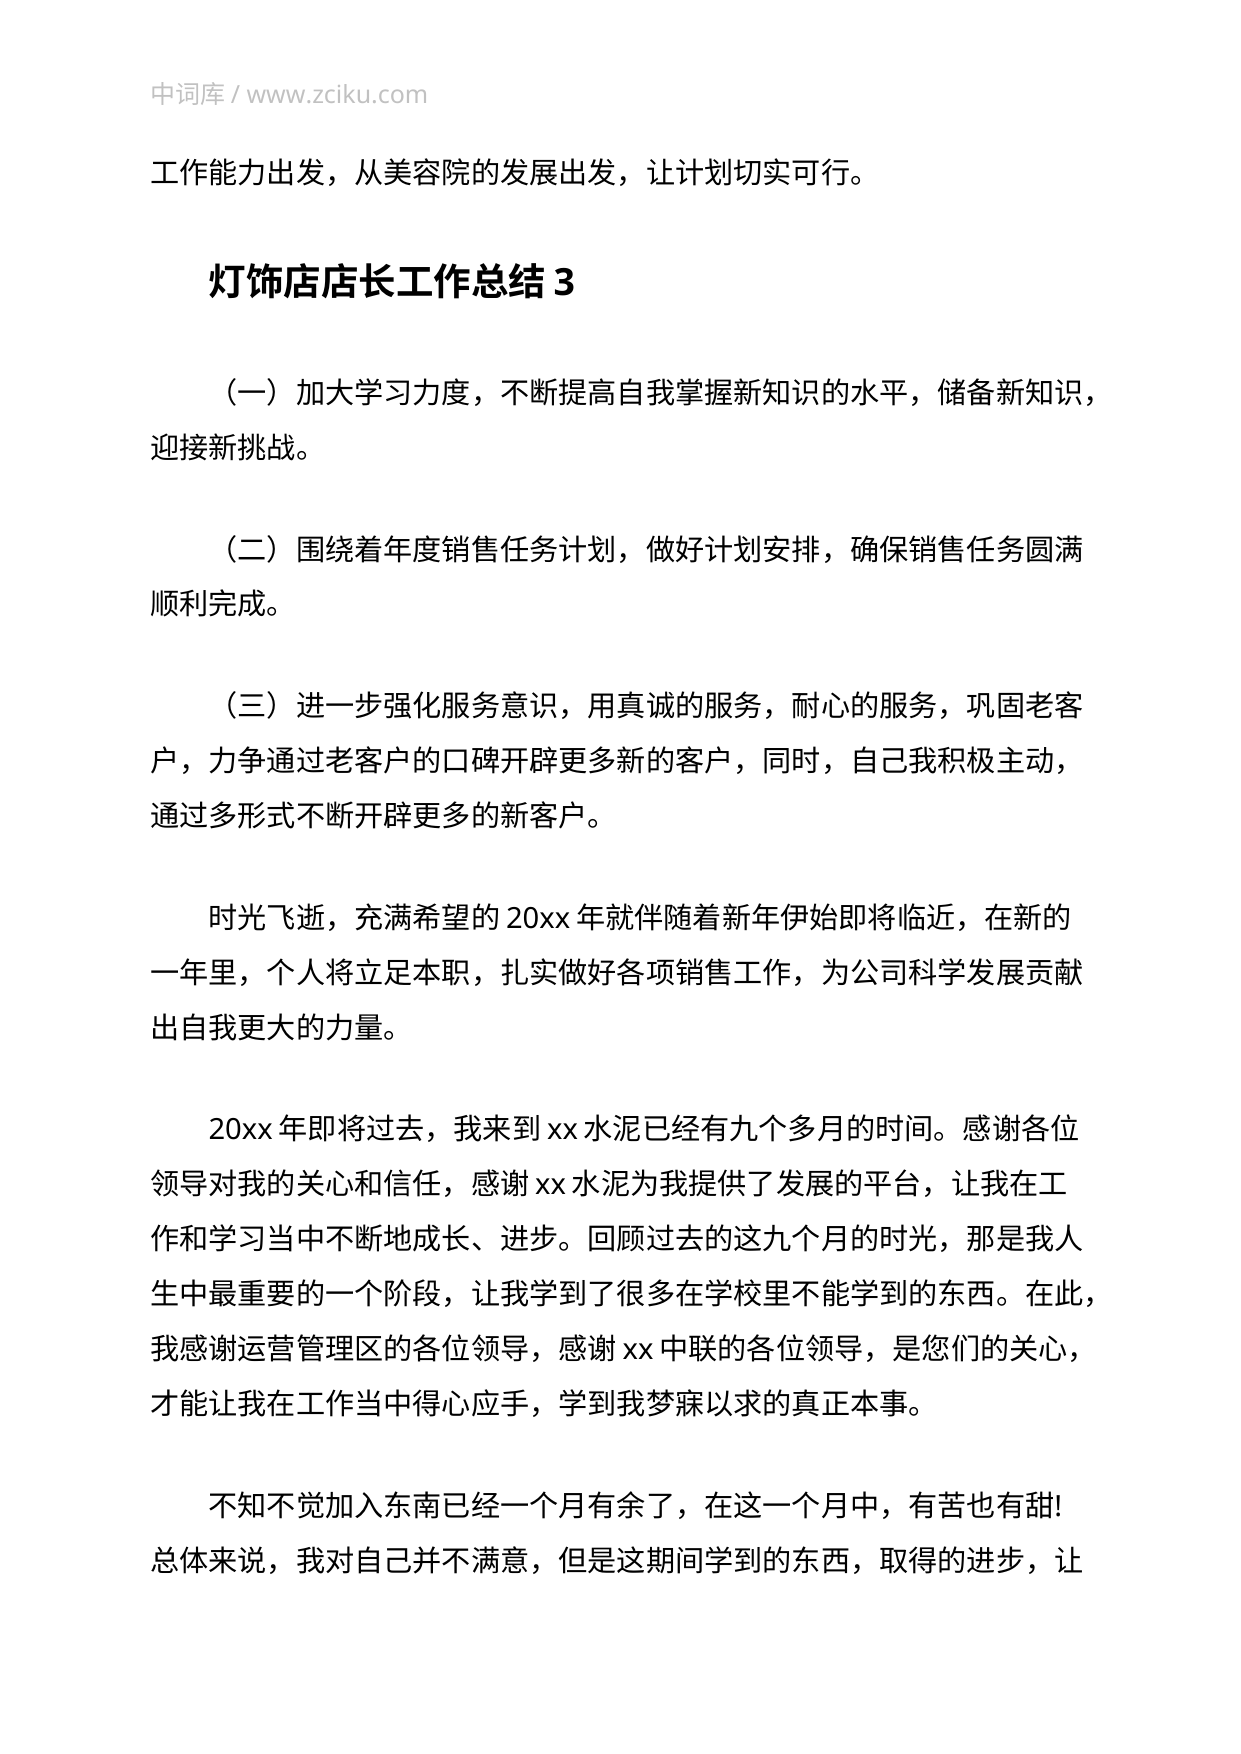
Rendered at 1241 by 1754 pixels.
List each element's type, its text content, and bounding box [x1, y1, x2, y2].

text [150, 1482, 1090, 1580]
text （三）进一步强化服务意识，用真诚的服务，耐心的服务，巩固老客户，力争通过老客户的口碑开辟更多新的客户，同时，自己我积极主动，通过多形式不断开辟更多的新客户。 [150, 683, 1090, 835]
text 灯饰店店长工作总结3 [150, 252, 1090, 306]
text 20xx年即将过去，我来到xx水泥已经有九个多月的时间。感谢各位领导对我的关心和信任，感谢xx水泥为我提供了发展的平台，让我在工作和学习当中不断地成长、进步。回顾过去的这九个月的时光，那是我人生中最重要的一个阶段，让我学到了很多在学校里不能学到的东西。在此，我感谢运营管理区的各位领导，感谢xx中联的各位领导，是您们的关心，才能让我在工作当中得心应手，学到我梦寐以求的真正本事。 [150, 1106, 1090, 1423]
text 时光飞逝，充满希望的20xx年就伴随着新年伊始即将临近，在新的一年里，个人将立足本职，扎实做好各项销售工作，为公司科学发展贡献出自我更大的力量。 [150, 894, 1090, 1046]
text （一）加大学习力度，不断提高自我掌握新知识的水平，储备新知识，迎接新挑战。 [150, 369, 1090, 467]
text （二）围绕着年度销售任务计划，做好计划安排，确保销售任务圆满顺利完成。 [150, 526, 1090, 623]
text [150, 150, 1090, 192]
